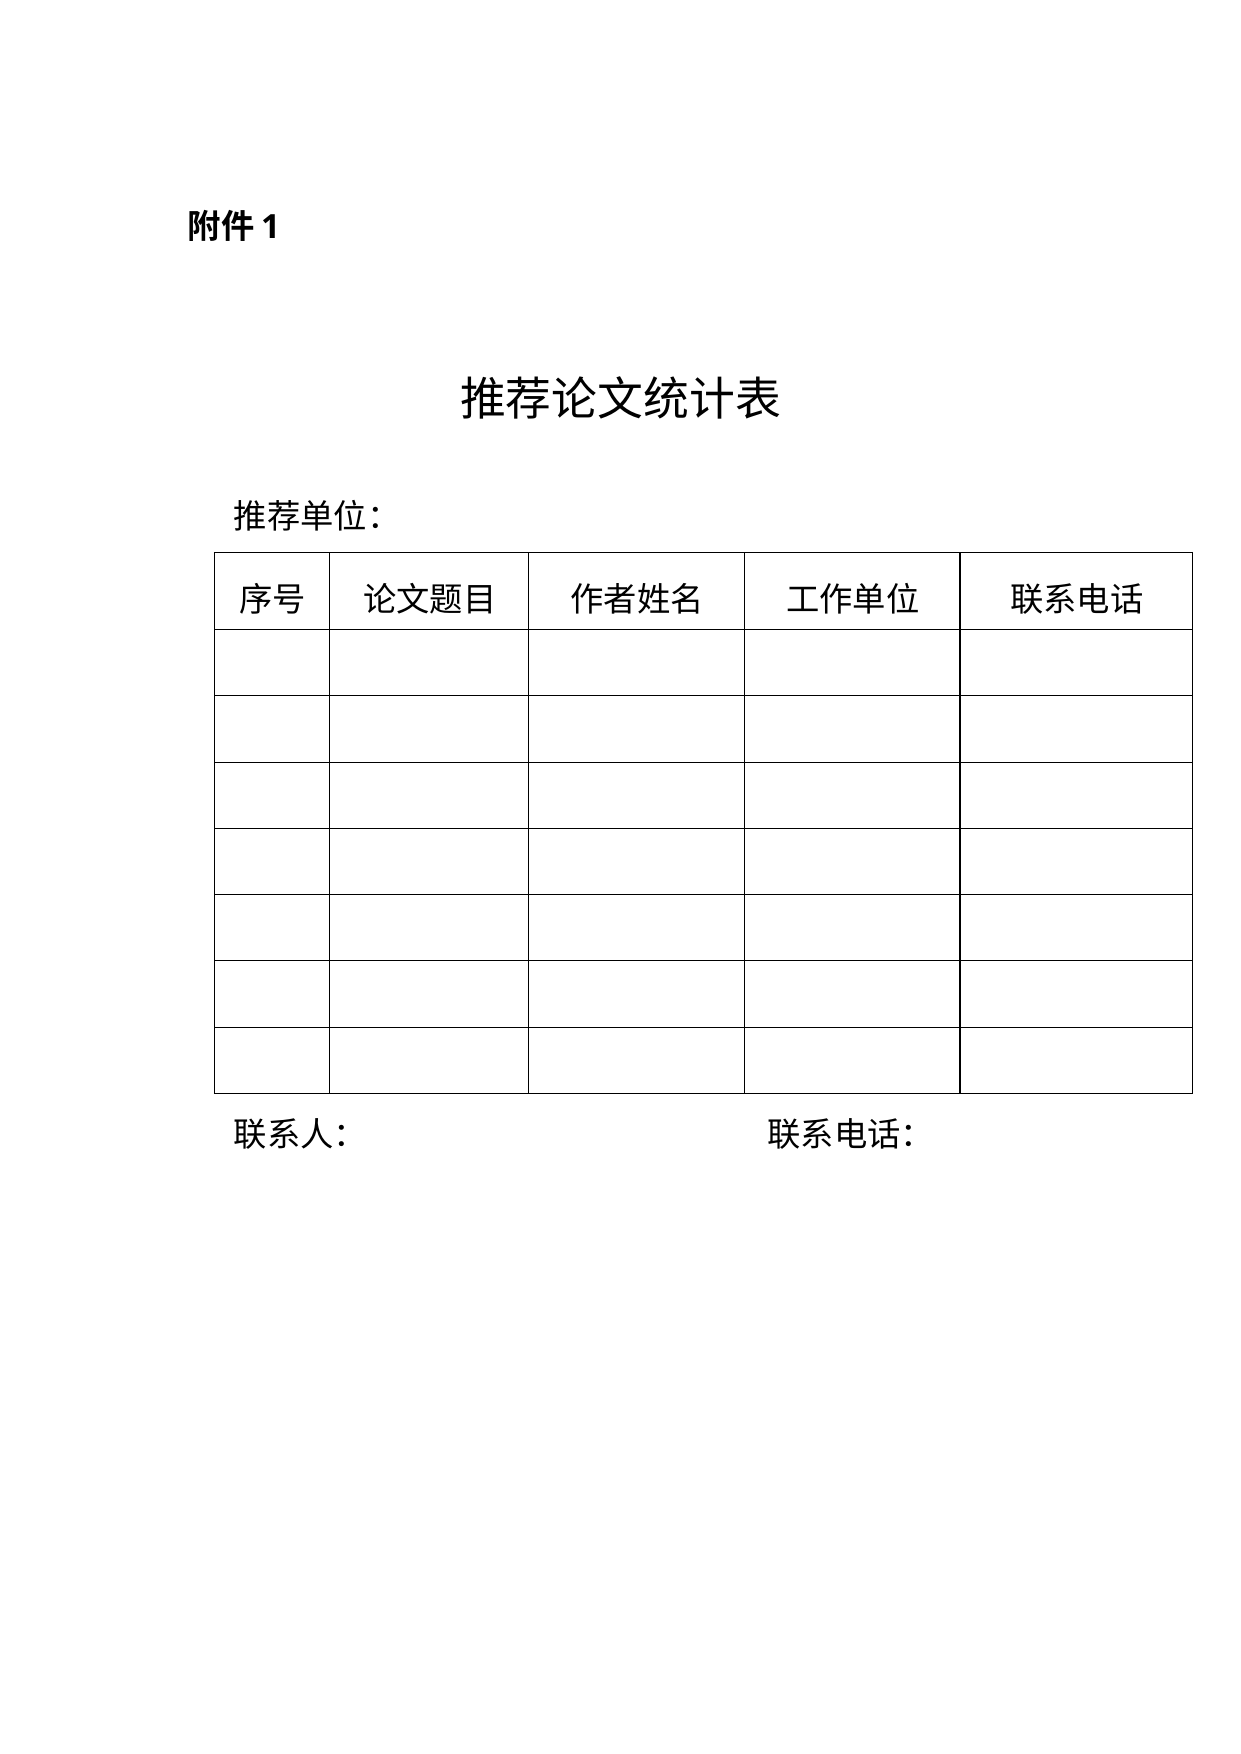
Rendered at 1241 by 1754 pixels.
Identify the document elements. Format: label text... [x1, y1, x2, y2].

table_cell [961, 630, 1192, 695]
table_cell [330, 895, 528, 960]
table_cell [961, 961, 1192, 1027]
table_cell [330, 1028, 528, 1093]
table_cell [745, 961, 959, 1027]
table_cell [529, 630, 744, 695]
table_cell [745, 696, 959, 762]
table_cell [745, 895, 959, 960]
table_cell [745, 763, 959, 828]
table_cell [961, 895, 1192, 960]
table_cell [745, 829, 959, 894]
table_cell [330, 630, 528, 695]
table_cell [330, 829, 528, 894]
table_cell [745, 630, 959, 695]
table_cell [961, 829, 1192, 894]
table_header 联系电话 [961, 553, 1192, 629]
table_cell [215, 829, 329, 894]
table_cell [529, 696, 744, 762]
table_header 论文题目 [330, 553, 528, 629]
table_cell [215, 895, 329, 960]
text 推荐论文统计表 [187, 347, 1053, 444]
table_header 作者姓名 [529, 553, 744, 629]
table_cell [529, 829, 744, 894]
table_header 序号 [215, 553, 329, 629]
table_cell [215, 961, 329, 1027]
table_cell [215, 763, 329, 828]
text 推荐单位： [234, 481, 1053, 546]
table_cell [215, 630, 329, 695]
text 附件1 [187, 191, 1053, 256]
table_cell [529, 1028, 744, 1093]
table_cell [529, 961, 744, 1027]
table_cell [215, 1028, 329, 1093]
table_cell [529, 763, 744, 828]
table_cell [330, 696, 528, 762]
table_cell [961, 763, 1192, 828]
table_cell [529, 895, 744, 960]
table_cell [961, 696, 1192, 762]
table_header 工作单位 [745, 553, 959, 629]
table_cell [330, 961, 528, 1027]
table_cell [330, 763, 528, 828]
table_cell [961, 1028, 1192, 1093]
text 联系人： 联系电话： [234, 1099, 1053, 1164]
table_cell [745, 1028, 959, 1093]
table_cell [215, 696, 329, 762]
